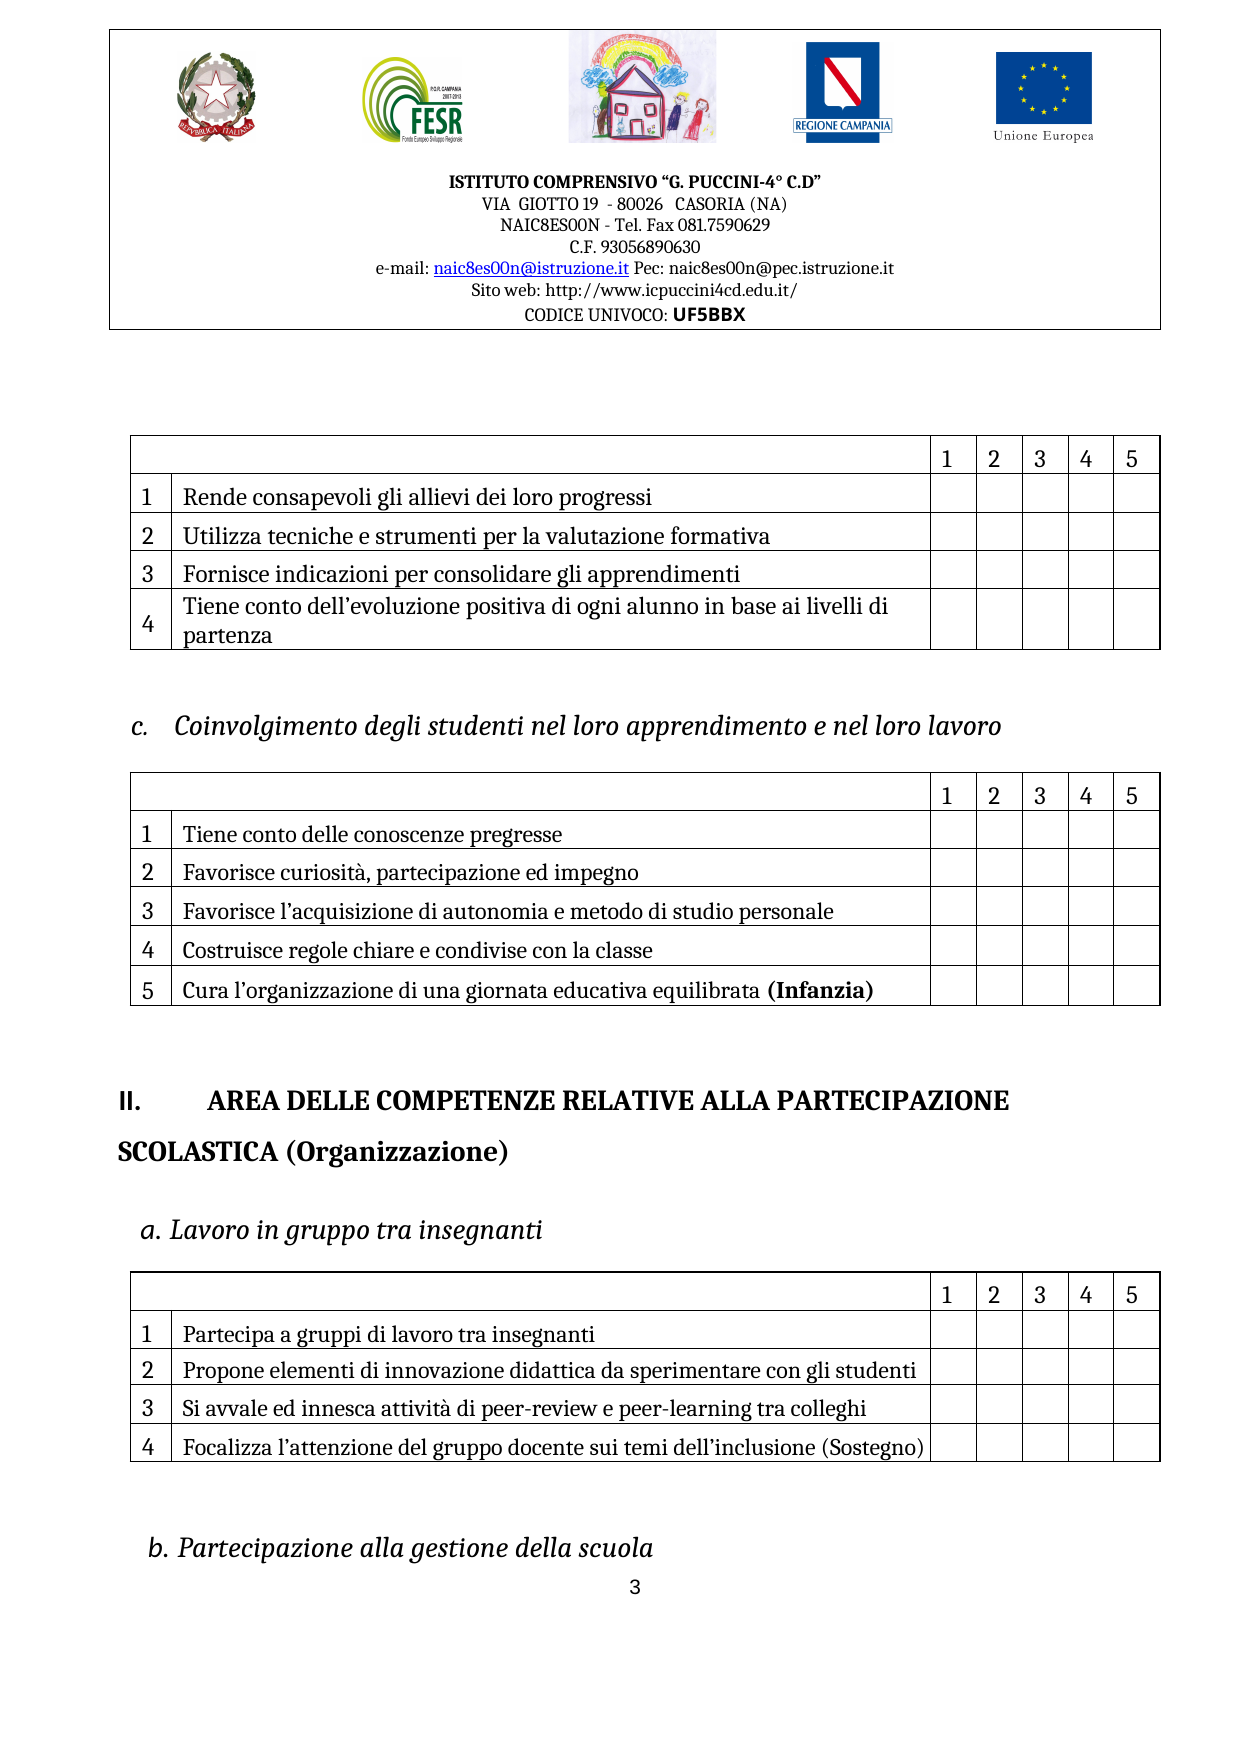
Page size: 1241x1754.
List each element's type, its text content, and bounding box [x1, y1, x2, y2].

table_header 1 [931, 436, 976, 473]
picture [568, 30, 717, 143]
table_header 4 [1069, 773, 1113, 810]
table_cell [1069, 1424, 1113, 1461]
table_header [131, 436, 930, 473]
table_cell [1069, 513, 1113, 550]
table_cell [977, 1424, 1022, 1461]
table_cell [1069, 966, 1113, 1005]
table_header 4 [1069, 1273, 1113, 1310]
table_cell 2 [131, 1349, 171, 1384]
table_cell [1023, 589, 1068, 649]
table_cell [977, 966, 1022, 1005]
table_cell Si avvale ed innesca attività di peer-review e peer-learning tra colleghi [172, 1385, 930, 1422]
subtitle AREA DELLE COMPETENZE RELATIVE ALLA PARTECIPAZIONE SCOLASTICA (Organizzazione) [118, 1082, 1152, 1168]
table_cell [931, 513, 976, 550]
table_cell 4 [131, 589, 171, 649]
table_header 3 [1023, 436, 1068, 473]
table_header 5 [1114, 1273, 1159, 1310]
table_cell [1114, 1385, 1159, 1422]
table_header 2 [977, 773, 1022, 810]
table_cell Utilizza tecniche e strumenti per la valutazione formativa [172, 513, 930, 550]
table_cell [1114, 926, 1159, 965]
table_cell [1023, 887, 1068, 925]
picture [176, 51, 257, 143]
table_cell [1114, 966, 1159, 1005]
table_cell [1023, 1311, 1068, 1348]
table_cell Fornisce indicazioni per consolidare gli apprendimenti [172, 551, 930, 588]
table_cell Rende consapevoli gli allievi dei loro progressi [172, 474, 930, 512]
table_cell [931, 474, 976, 512]
table_cell [977, 926, 1022, 965]
picture [792, 42, 895, 143]
table_header 1 [931, 773, 976, 810]
table_cell Cura l’organizzazione di una giornata educativa equilibrata (Infanzia) [172, 966, 930, 1005]
table_cell 2 [131, 513, 171, 550]
table_cell [1069, 887, 1113, 925]
table_cell [1023, 513, 1068, 550]
table_cell [1114, 811, 1159, 848]
table_header 1 [931, 1273, 976, 1310]
table_cell [1023, 474, 1068, 512]
table_cell Costruisce regole chiare e condivise con la classe [172, 926, 930, 965]
table_cell 4 [131, 926, 171, 965]
table_header 2 [977, 1273, 1022, 1310]
table_cell [977, 811, 1022, 848]
table_header [131, 773, 930, 810]
table_cell [977, 849, 1022, 886]
table_cell [1023, 966, 1068, 1005]
table_cell [1023, 551, 1068, 588]
picture [362, 57, 463, 143]
table_cell [1114, 1349, 1159, 1384]
table_cell [1023, 1424, 1068, 1461]
table_cell 1 [131, 474, 171, 512]
table_cell [1023, 1385, 1068, 1422]
table_cell [1023, 1349, 1068, 1384]
table_cell [1114, 551, 1159, 588]
table_cell [931, 1311, 976, 1348]
table_cell [1023, 926, 1068, 965]
table_cell 2 [131, 849, 171, 886]
table_cell [1114, 849, 1159, 886]
table_header [131, 1273, 930, 1310]
picture [993, 51, 1093, 143]
table_cell Partecipa a gruppi di lavoro tra insegnanti [172, 1311, 930, 1348]
table_cell [1069, 811, 1113, 848]
table_cell [1069, 849, 1113, 886]
table_cell [931, 849, 976, 886]
table_cell [977, 887, 1022, 925]
table_header 3 [1023, 1273, 1068, 1310]
table_cell [931, 1385, 976, 1422]
table_cell [931, 1349, 976, 1384]
table_cell [1069, 926, 1113, 965]
table_cell Tiene conto dell’evoluzione positiva di ogni alunno in base ai livelli di partenza [172, 589, 930, 649]
table_cell 3 [131, 1385, 171, 1422]
table_cell Favorisce l’acquisizione di autonomia e metodo di studio personale [172, 887, 930, 925]
table_cell [931, 966, 976, 1005]
table_header 5 [1114, 436, 1159, 473]
table_cell [977, 1385, 1022, 1422]
table_cell [1069, 1385, 1113, 1422]
table_header 3 [1023, 773, 1068, 810]
table_cell 4 [131, 1424, 171, 1461]
table_cell [1023, 849, 1068, 886]
table_cell [1023, 811, 1068, 848]
table_cell Tiene conto delle conoscenze pregresse [172, 811, 930, 848]
table_cell [1069, 551, 1113, 588]
table_cell [931, 811, 976, 848]
table_cell 1 [131, 811, 171, 848]
table_cell [977, 1349, 1022, 1384]
table_cell [977, 474, 1022, 512]
table_header 5 [1114, 773, 1159, 810]
table_cell [931, 589, 976, 649]
table_cell Favorisce curiosità, partecipazione ed impegno [172, 849, 930, 886]
table_cell 5 [131, 966, 171, 1005]
table_cell [977, 551, 1022, 588]
table_cell [1069, 589, 1113, 649]
table_cell [1114, 589, 1159, 649]
table_cell 3 [131, 887, 171, 925]
table_cell Focalizza l’attenzione del gruppo docente sui temi dell’inclusione (Sostegno) [172, 1424, 930, 1461]
table_cell [1114, 1311, 1159, 1348]
list Lavoro in gruppo tra insegnanti [140, 1211, 1152, 1247]
table_cell [977, 589, 1022, 649]
table_cell [1069, 1349, 1113, 1384]
table_cell [977, 1311, 1022, 1348]
table_cell [1114, 887, 1159, 925]
table_cell Propone elementi di innovazione didattica da sperimentare con gli studenti [172, 1349, 930, 1384]
table_cell [1114, 513, 1159, 550]
table_header 4 [1069, 436, 1113, 473]
table_cell 1 [131, 1311, 171, 1348]
table_cell [977, 513, 1022, 550]
table_cell [931, 887, 976, 925]
table_cell 3 [131, 551, 171, 588]
table_header 2 [977, 436, 1022, 473]
table_cell [931, 1424, 976, 1461]
table_cell [1114, 474, 1159, 512]
table_cell [1069, 474, 1113, 512]
table_cell [931, 551, 976, 588]
table_cell [1114, 1424, 1159, 1461]
table_cell [931, 926, 976, 965]
list Partecipazione alla gestione della scuola [148, 1529, 1152, 1564]
text c. Coinvolgimento degli studenti nel loro apprendimento e nel loro lavoro [118, 709, 1152, 743]
table_cell [1069, 1311, 1113, 1348]
